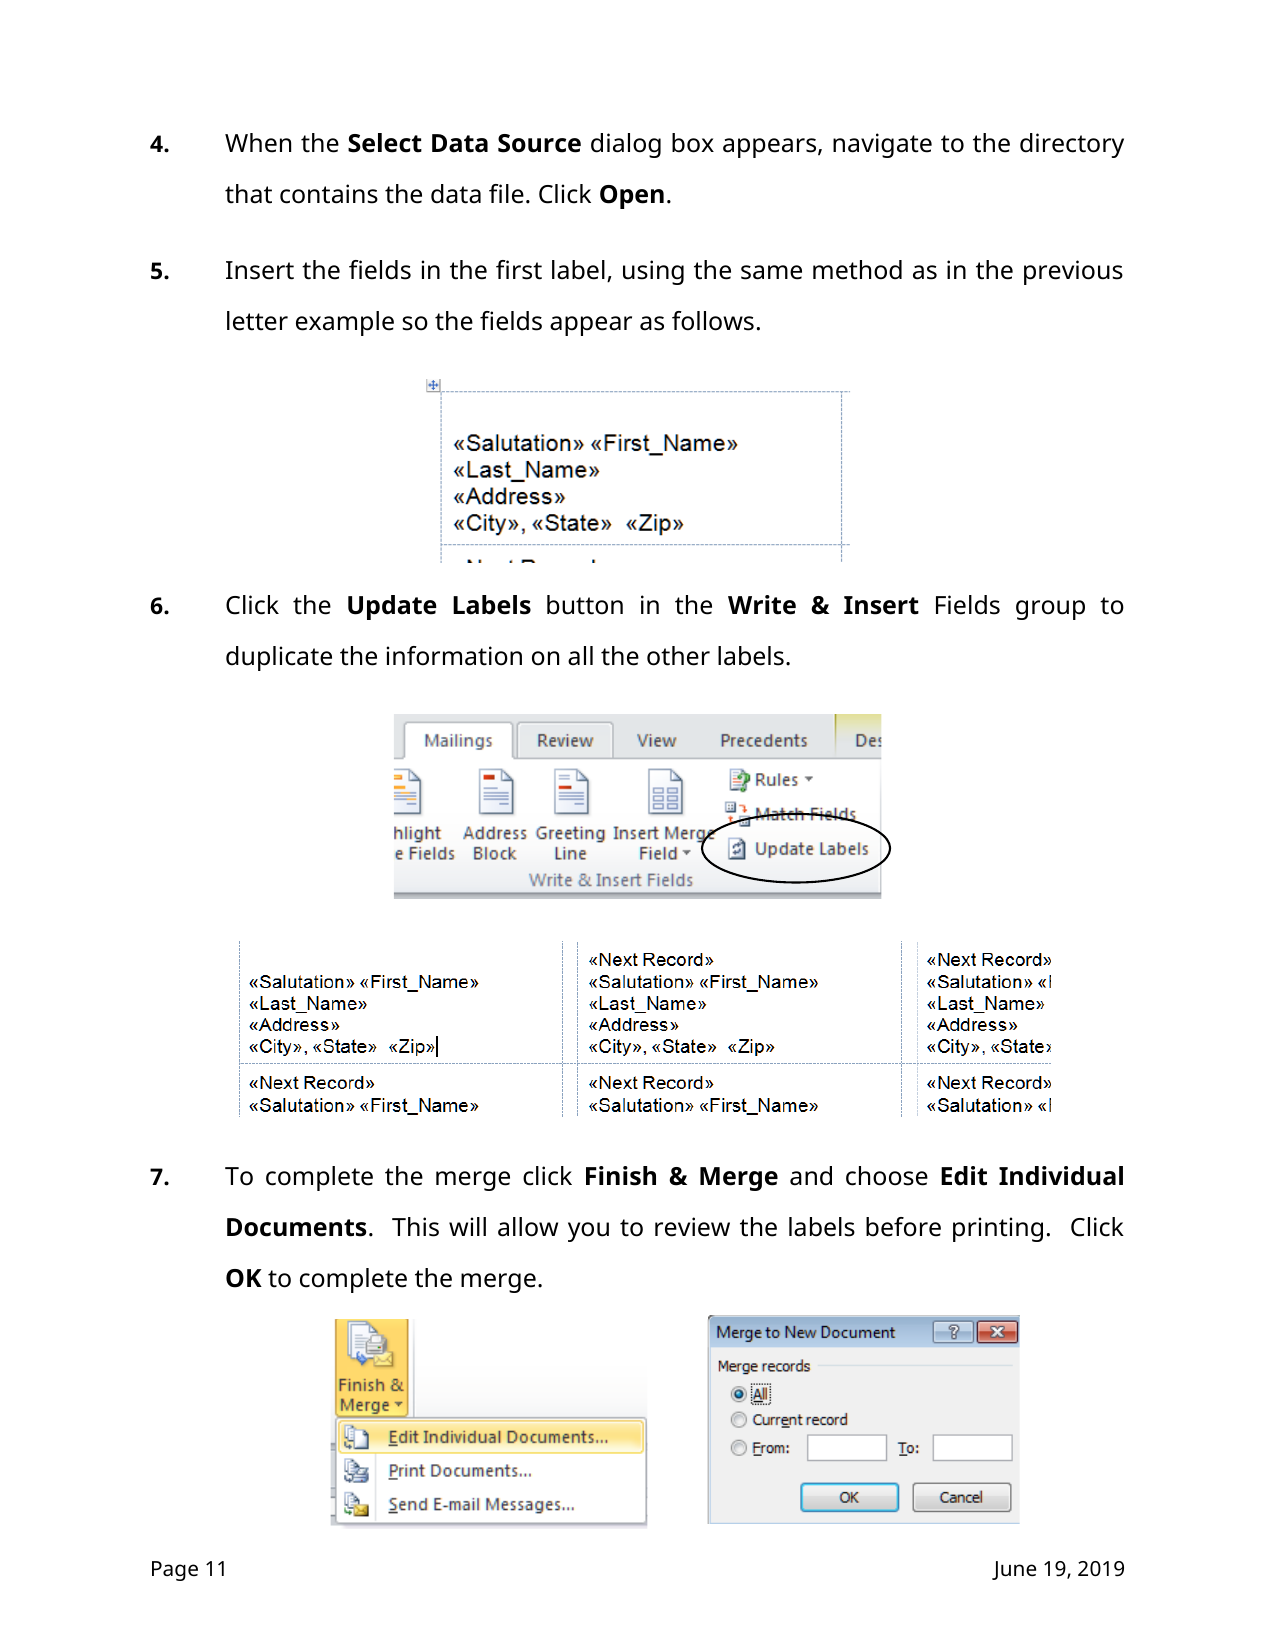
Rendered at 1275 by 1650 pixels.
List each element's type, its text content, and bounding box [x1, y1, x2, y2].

list To complete the merge click Finish & Merge and choose Edit Individual Documents. This will allow you to review the labels before printing. Click OK to complete the merge. [150, 1159, 1125, 1295]
list Insert the fields in the first label, using the same method as in the previous letter example so the fields appear as follows. [150, 252, 1125, 338]
list When the Select Data Source dialog box appears, navigate to the directory that contains the data file. Click Open. [150, 125, 1125, 211]
list Click the Update Labels button in the Write & Insert Fields group to duplicate the information on all the other labels. [150, 587, 1125, 673]
picture [330, 1319, 648, 1529]
picture [224, 941, 1051, 1117]
picture [393, 714, 882, 899]
picture [707, 1315, 1020, 1524]
picture [425, 379, 851, 563]
picture [704, 816, 882, 881]
